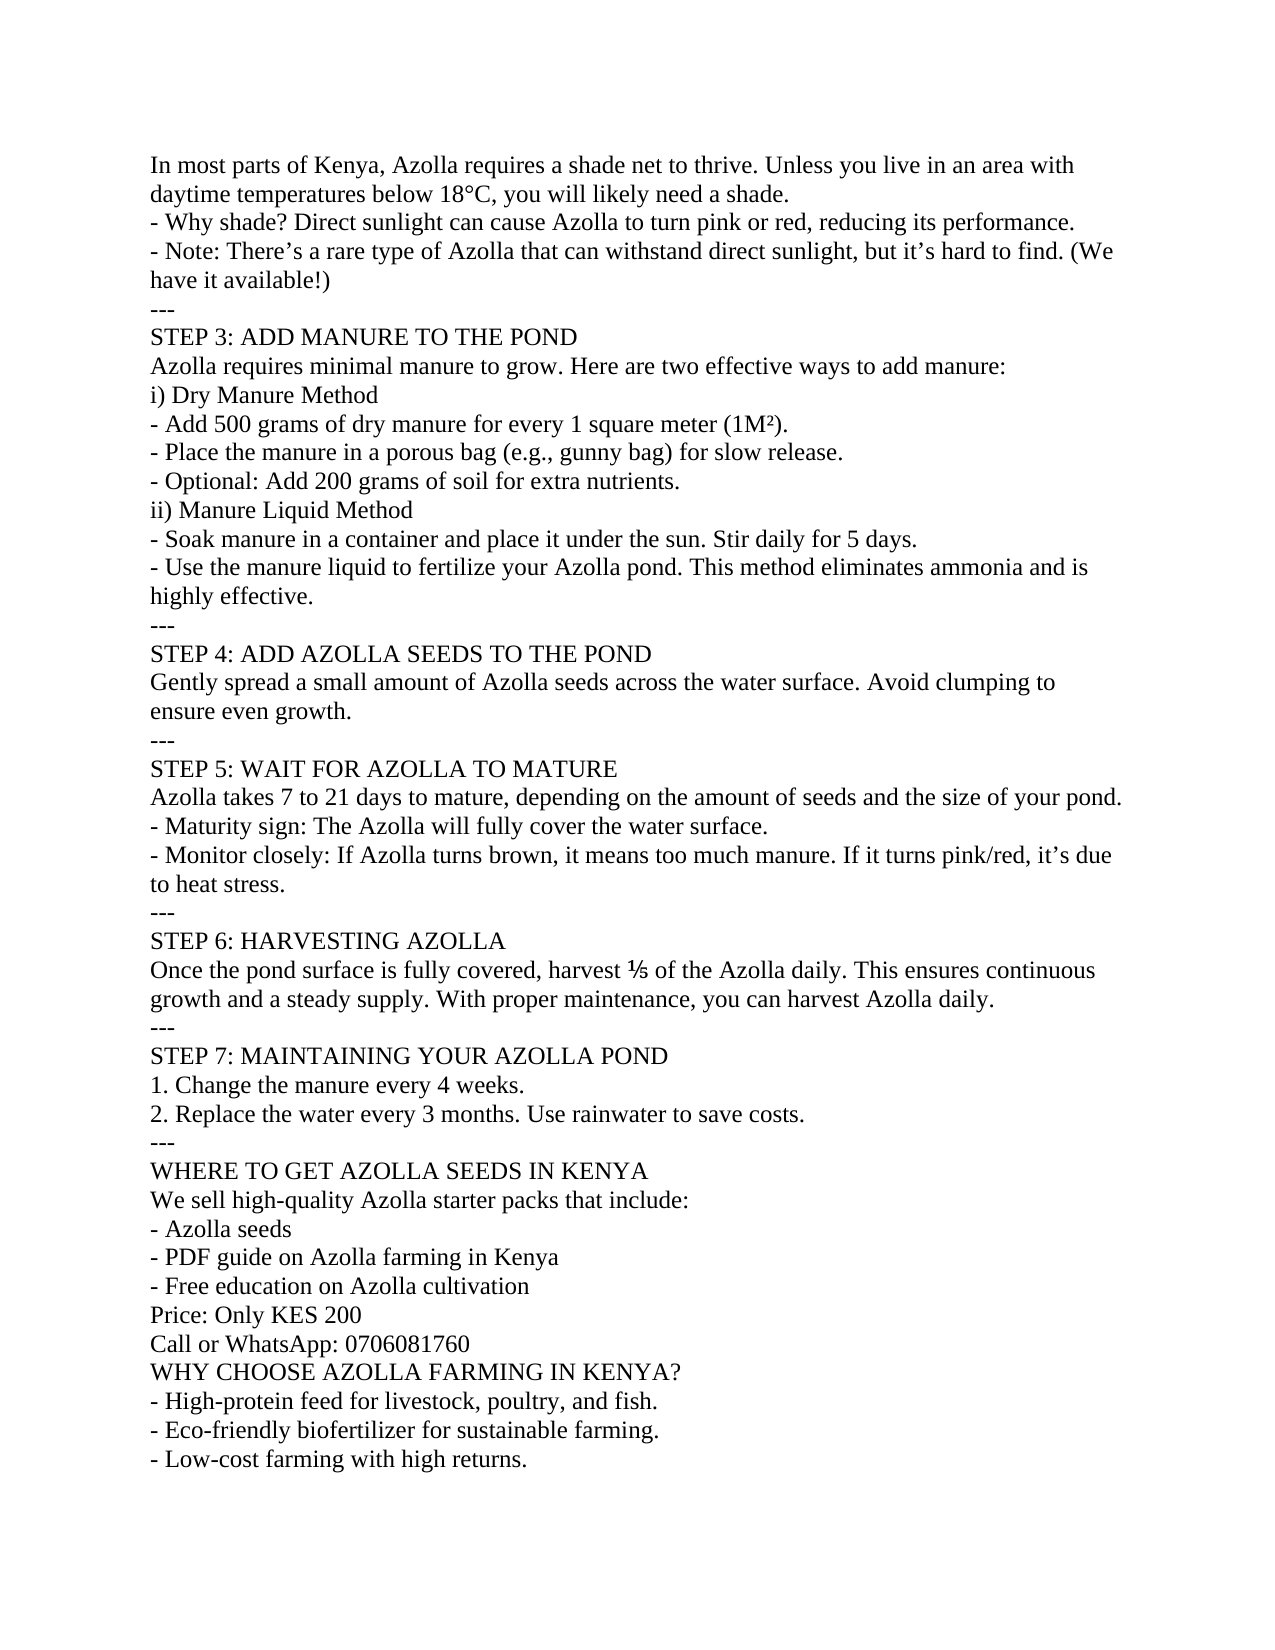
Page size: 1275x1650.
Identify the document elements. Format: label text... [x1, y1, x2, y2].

text - Free education on Azolla cultivation [150, 1271, 1125, 1300]
text --- [150, 725, 1125, 754]
text WHERE TO GET AZOLLA SEEDS IN KENYA [150, 1156, 1125, 1185]
text STEP 7: MAINTAINING YOUR AZOLLA POND [150, 1041, 1125, 1070]
text - Optional: Add 200 grams of soil for extra nutrients. [150, 466, 1125, 495]
text - Maturity sign: The Azolla will fully cover the water surface. [150, 811, 1125, 840]
text --- [150, 897, 1125, 926]
text Once the pond surface is fully covered, harvest ⅕ of the Azolla daily. This ensures continuous growth and a steady supply. With proper maintenance, you can harvest Azolla daily. [150, 955, 1125, 1012]
text --- [150, 294, 1125, 322]
text i) Dry Manure Method [150, 380, 1125, 409]
text Call or WhatsApp: 0706081760 [150, 1329, 1125, 1357]
text - Soak manure in a container and place it under the sun. Stir daily for 5 days. [150, 524, 1125, 552]
text - Note: There’s a rare type of Azolla that can withstand direct sunlight, but it’s hard to find. (We have it available!) [150, 236, 1125, 294]
text - Why shade? Direct sunlight can cause Azolla to turn pink or red, reducing its performance. [150, 207, 1125, 236]
text - Use the manure liquid to fertilize your Azolla pond. This method eliminates ammonia and is highly effective. [150, 552, 1125, 610]
text STEP 6: HARVESTING AZOLLA [150, 926, 1125, 955]
text STEP 5: WAIT FOR AZOLLA TO MATURE [150, 754, 1125, 782]
text ii) Manure Liquid Method [150, 495, 1125, 524]
text --- [150, 1127, 1125, 1156]
text - Add 500 grams of dry manure for every 1 square meter (1M²). [150, 409, 1125, 437]
text Price: Only KES 200 [150, 1300, 1125, 1329]
text Azolla takes 7 to 21 days to mature, depending on the amount of seeds and the size of your pond. [150, 782, 1125, 811]
text - Monitor closely: If Azolla turns brown, it means too much manure. If it turns pink/red, it’s due to heat stress. [150, 840, 1125, 897]
text --- [150, 610, 1125, 639]
text - Low-cost farming with high returns. [150, 1444, 1125, 1472]
text STEP 4: ADD AZOLLA SEEDS TO THE POND [150, 639, 1125, 667]
text --- [150, 1012, 1125, 1041]
text - PDF guide on Azolla farming in Kenya [150, 1242, 1125, 1271]
text STEP 3: ADD MANURE TO THE POND [150, 322, 1125, 351]
text Azolla requires minimal manure to grow. Here are two effective ways to add manure: [150, 351, 1125, 380]
text - Azolla seeds [150, 1214, 1125, 1242]
text 2. Replace the water every 3 months. Use rainwater to save costs. [150, 1099, 1125, 1127]
text 1. Change the manure every 4 weeks. [150, 1070, 1125, 1099]
text We sell high-quality Azolla starter packs that include: [150, 1185, 1125, 1214]
text Gently spread a small amount of Azolla seeds across the water surface. Avoid clumping to ensure even growth. [150, 667, 1125, 725]
text WHY CHOOSE AZOLLA FARMING IN KENYA? [150, 1357, 1125, 1386]
text - Place the manure in a porous bag (e.g., gunny bag) for slow release. [150, 437, 1125, 466]
text In most parts of Kenya, Azolla requires a shade net to thrive. Unless you live in an area with daytime temperatures below 18°C, you will likely need a shade. [150, 150, 1125, 207]
text - Eco-friendly biofertilizer for sustainable farming. [150, 1415, 1125, 1444]
text - High-protein feed for livestock, poultry, and fish. [150, 1386, 1125, 1415]
